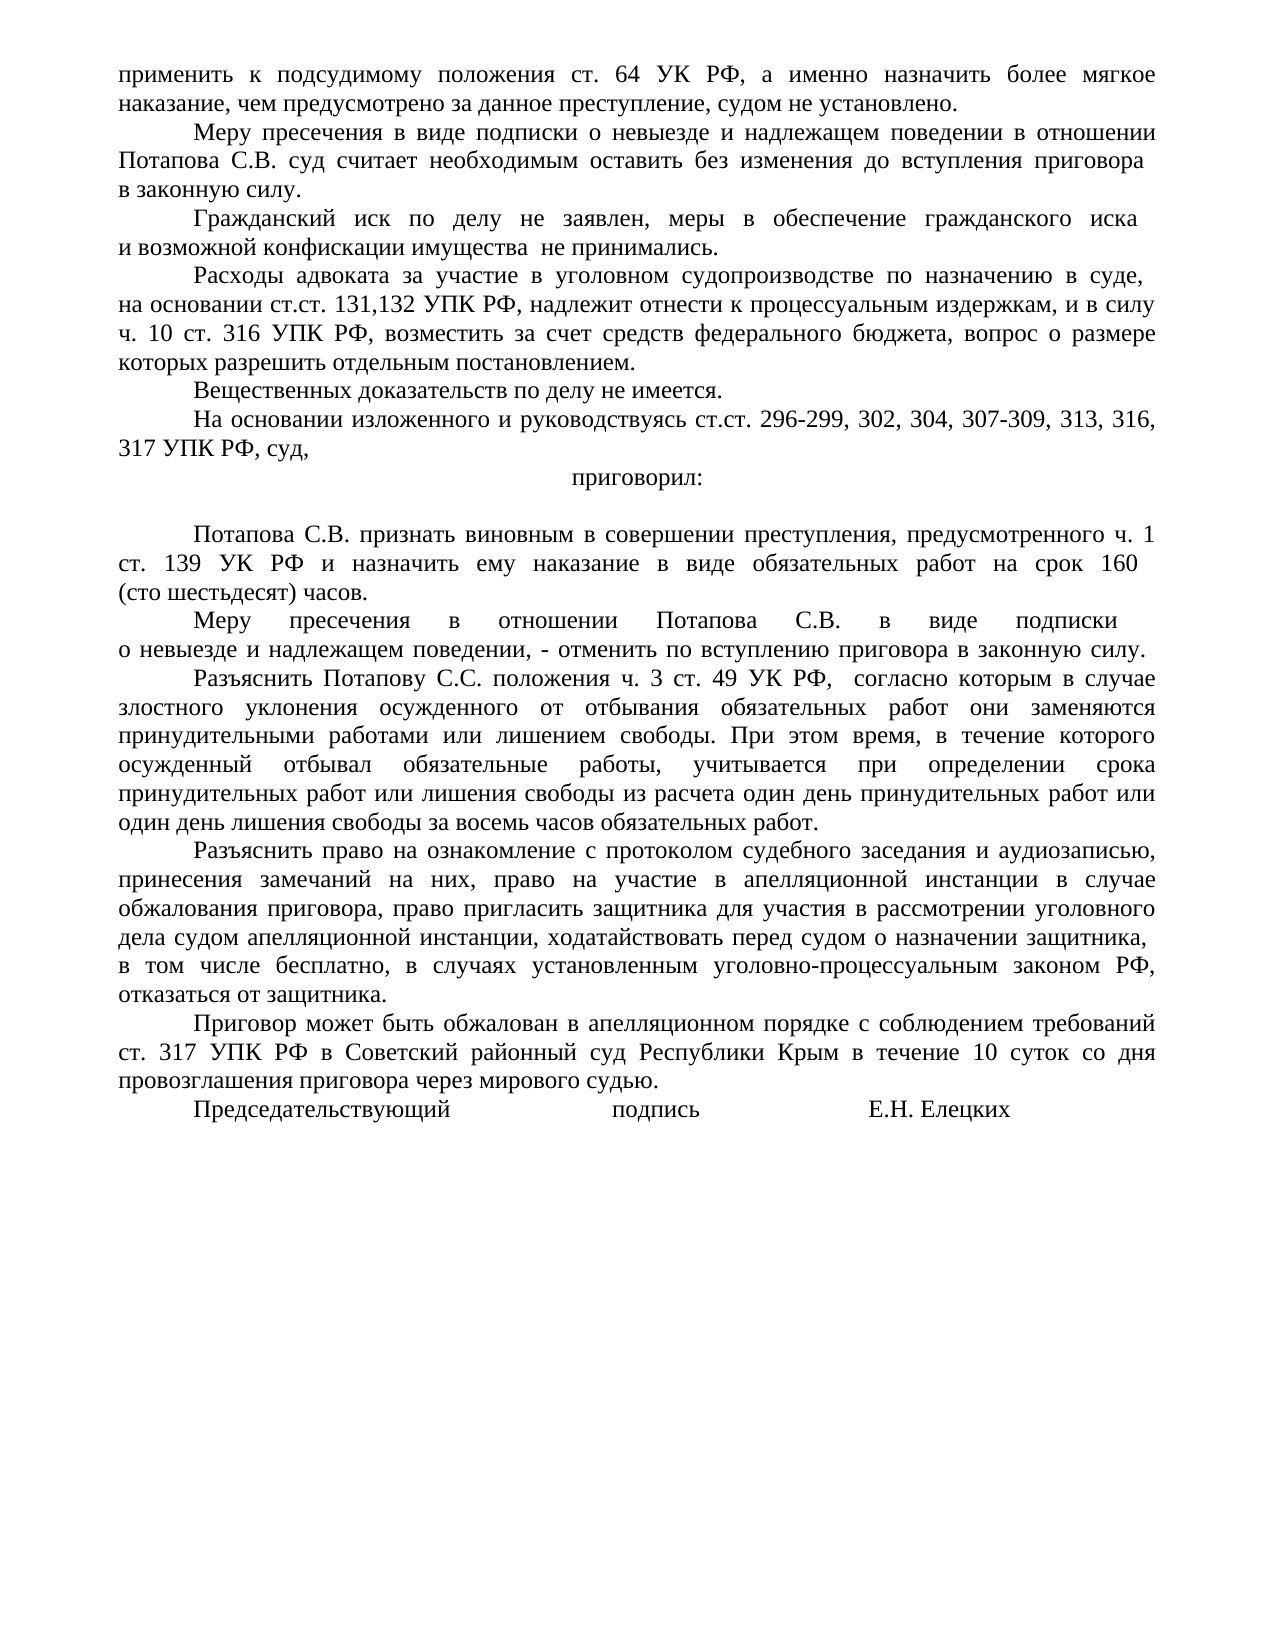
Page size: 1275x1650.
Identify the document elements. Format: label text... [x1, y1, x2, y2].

text Меру пресечения в отношении Потапова С.В. в виде подписки о невыезде и надлежащем поведении, - отменить по вступлению приговора в законную силу. Разъяснить Потапову С.С. положения ч. 3 ст. 49 УК РФ, согласно которым в случае злостного уклонения осужденного от отбывания обязательных работ они заменяются принудительными работами или лишением свободы. При этом время, в течение которого осужденный отбывал обязательные работы, учитывается при определении срока принудительных работ или лишения свободы из расчета один день принудительных работ или один день лишения свободы за восемь часов обязательных работ. [118, 605, 1157, 835]
text Гражданский иск по делу не заявлен, меры в обеспечение гражданского иска и возможной конфискации имущества не принимались. [118, 203, 1157, 260]
text Расходы адвоката за участие в уголовном судопроизводстве по назначению в суде, на основании ст.ст. 131,132 УПК РФ, надлежит отнести к процессуальным издержкам, и в силу ч. 10 ст. 316 УПК РФ, возместить за счет средств федерального бюджета, вопрос о размере которых разрешить отдельным постановлением. [118, 260, 1157, 375]
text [118, 59, 1157, 117]
text Меру пресечения в виде подписки о невыезде и надлежащем поведении в отношении Потапова С.В. суд считает необходимым оставить без изменения до вступления приговора в законную силу. [118, 117, 1157, 203]
text Председательствующий подпись Е.Н. Елецких [118, 1094, 1157, 1123]
text приговорил: [118, 462, 1157, 490]
text Вещественных доказательств по делу не имеется. [118, 375, 1157, 404]
text Потапова С.В. признать виновным в совершении преступления, предусмотренного ч. 1 ст. 139 УК РФ и назначить ему наказание в виде обязательных работ на срок 160 (сто шестьдесят) часов. [118, 519, 1157, 605]
text Приговор может быть обжалован в апелляционном порядке с соблюдением требований ст. 317 УПК РФ в Советский районный суд Республики Крым в течение 10 суток со дня провозглашения приговора через мирового судью. [118, 1008, 1157, 1094]
text Разъяснить право на ознакомление с протоколом судебного заседания и аудиозаписью, принесения замечаний на них, право на участие в апелляционной инстанции в случае обжалования приговора, право пригласить защитника для участия в рассмотрении уголовного дела судом апелляционной инстанции, ходатайствовать перед судом о назначении защитника, в том числе бесплатно, в случаях установленным уголовно-процессуальным законом РФ, отказаться от защитника. [118, 835, 1157, 1008]
text На основании изложенного и руководствуясь ст.ст. 296-299, 302, 304, 307-309, 313, 316, 317 УПК РФ, суд, [118, 404, 1157, 462]
